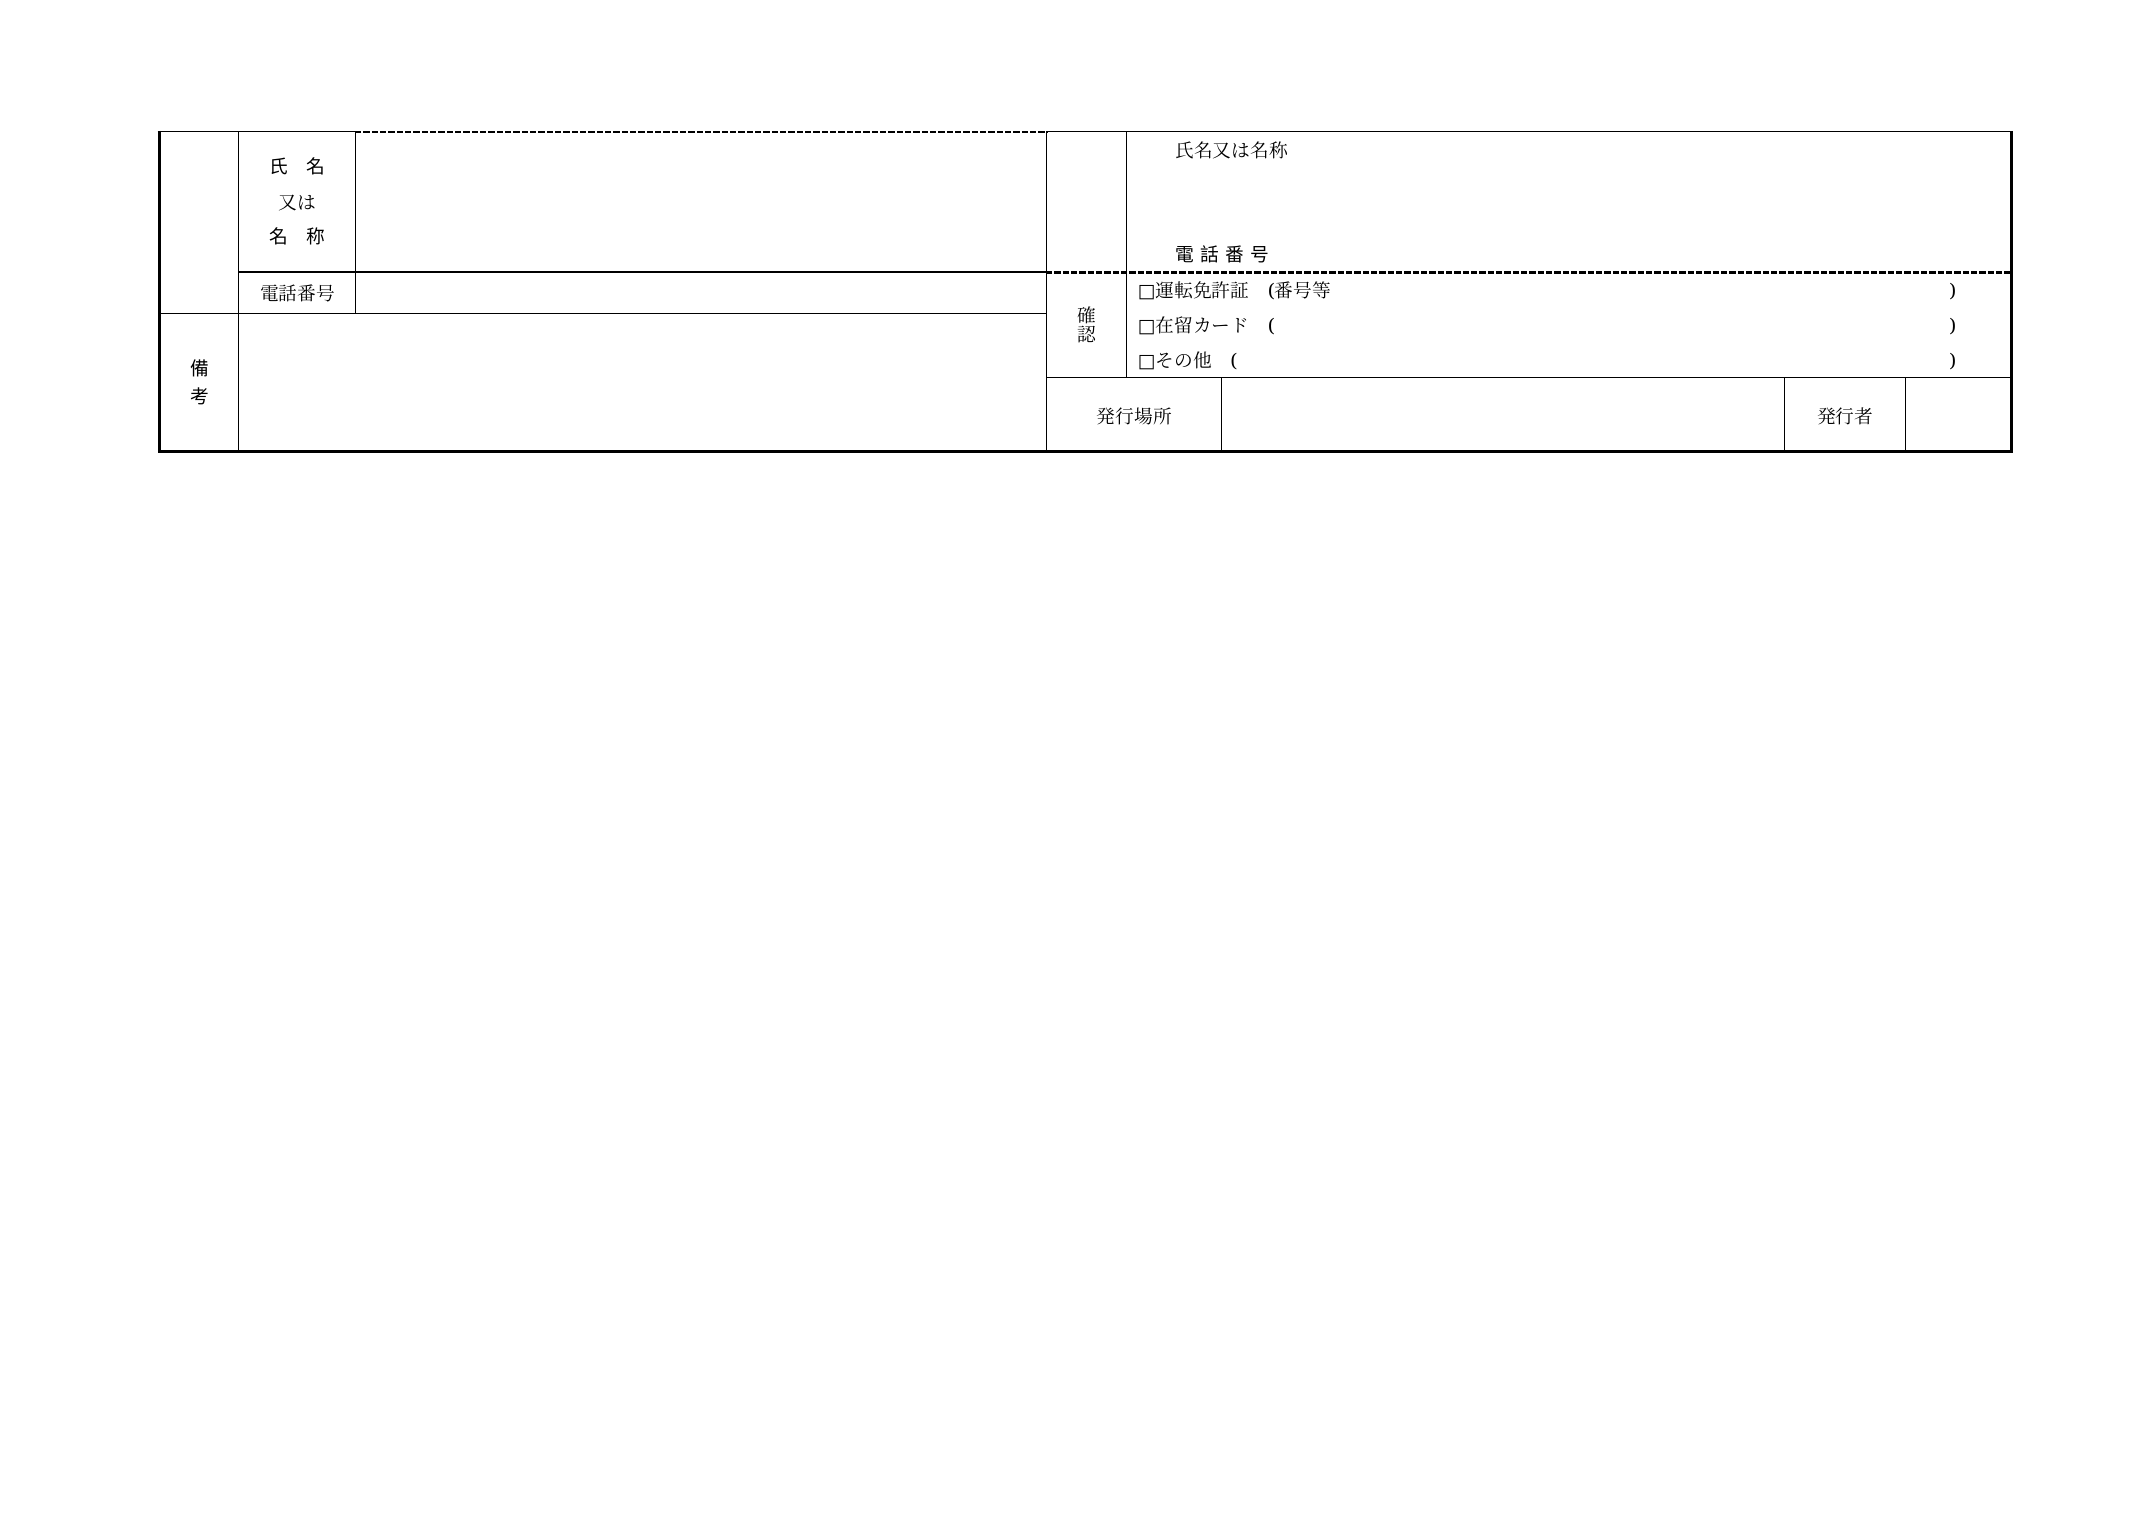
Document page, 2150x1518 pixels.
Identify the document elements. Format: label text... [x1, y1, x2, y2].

table_cell 備考 [161, 314, 238, 450]
table_cell 発行者 [1785, 378, 1905, 450]
table_cell □運転免許証 (番号等 ) □在留カード ( ) □その他 ( ) [1127, 271, 2010, 377]
table_cell [1222, 378, 1784, 450]
table_cell 確認 [1047, 271, 1126, 377]
table_cell 電話番号 [239, 273, 355, 313]
table_cell (フリガナ) 氏名 又は 名称 [239, 132, 355, 271]
table_cell [239, 314, 1046, 450]
table_cell 発行場所 [1047, 378, 1221, 450]
table_cell [1906, 378, 2010, 450]
table_cell [356, 131, 1046, 271]
table_cell [356, 273, 1046, 313]
